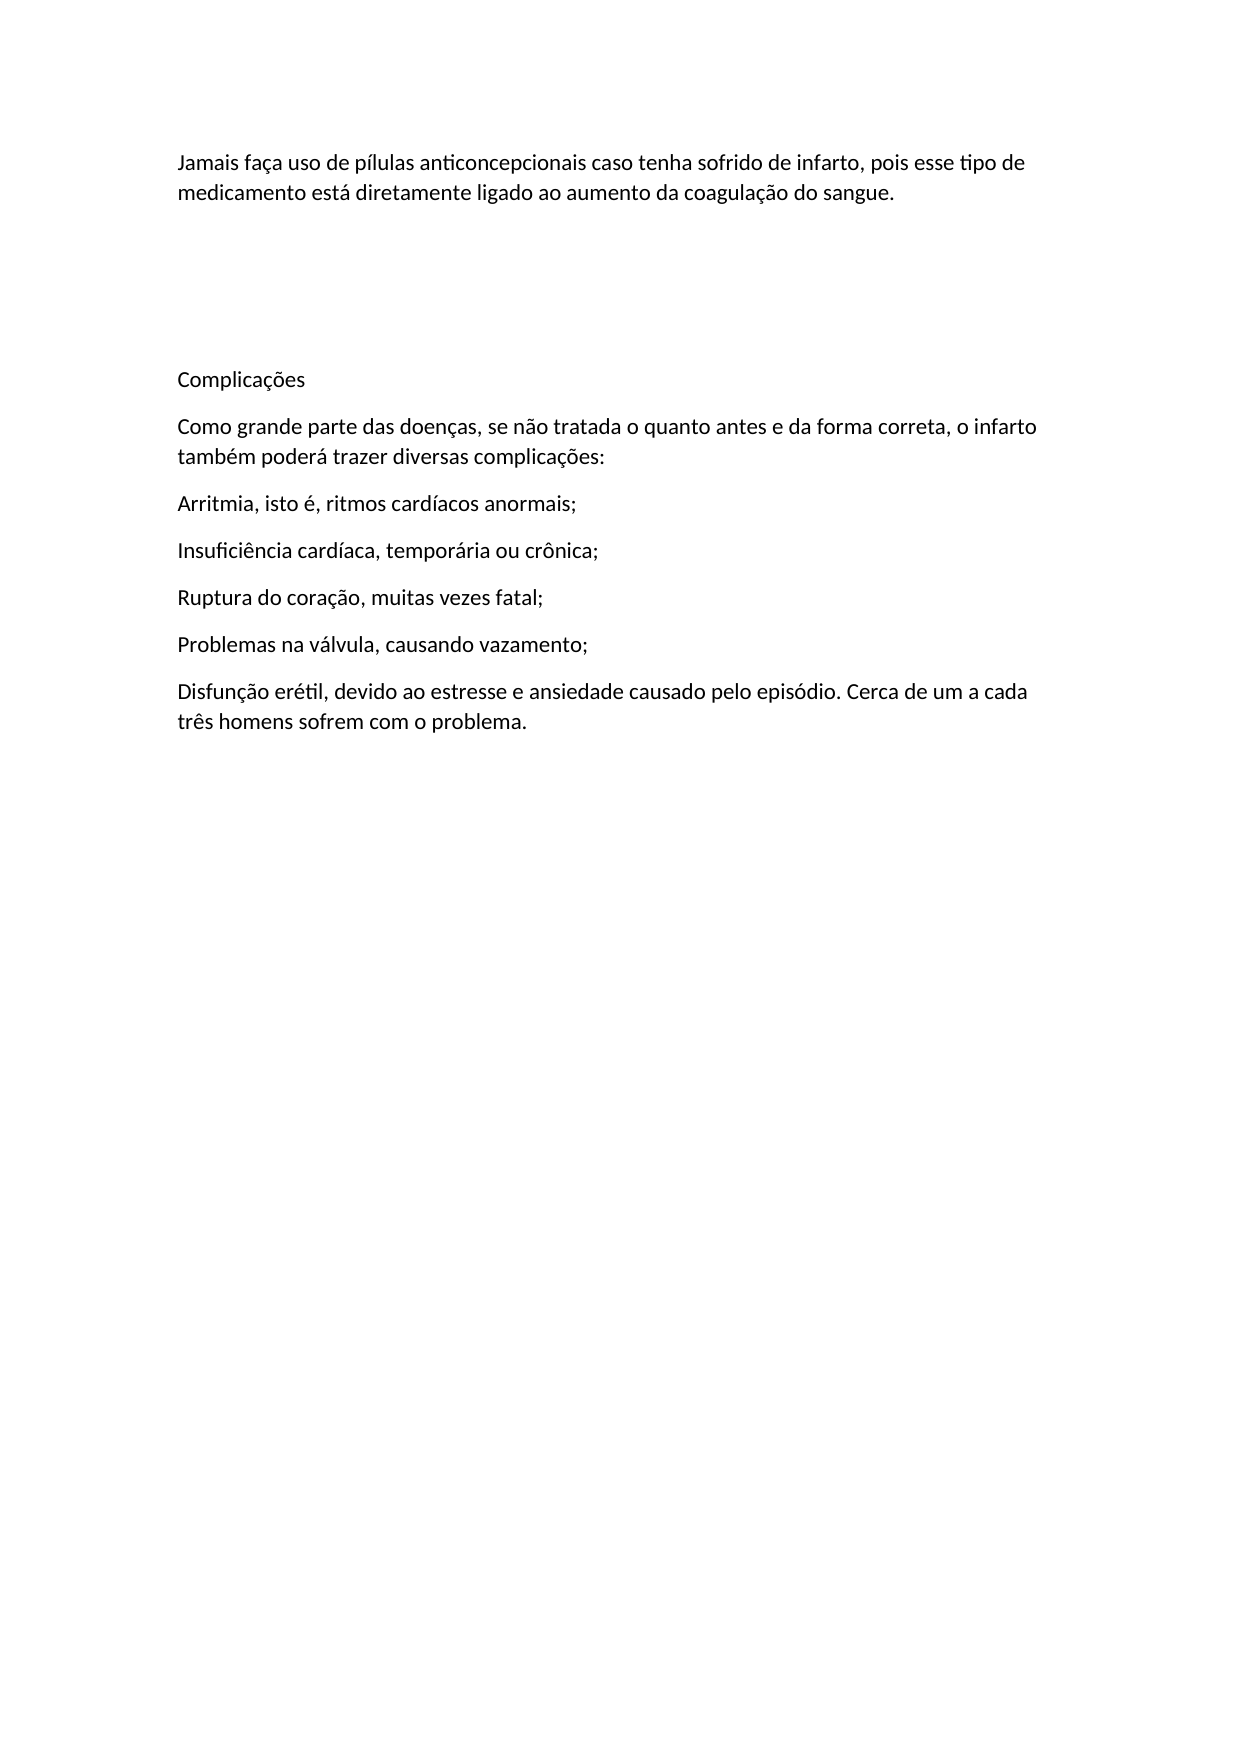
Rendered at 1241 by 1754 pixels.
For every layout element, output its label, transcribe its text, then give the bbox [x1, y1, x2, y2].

text Problemas na válvula, causando vazamento; [177, 630, 1063, 658]
text Insuficiência cardíaca, temporária ou crônica; [177, 536, 1063, 564]
text Complicações [177, 365, 1063, 393]
text Ruptura do coração, muitas vezes fatal; [177, 583, 1063, 611]
text Disfunção erétil, devido ao estresse e ansiedade causado pelo episódio. Cerca de um a cada três homens sofrem com o problema. [177, 677, 1063, 735]
text Arritmia, isto é, ritmos cardíacos anormais; [177, 489, 1063, 517]
text Como grande parte das doenças, se não tratada o quanto antes e da forma correta, o infarto também poderá trazer diversas complicações: [177, 412, 1063, 470]
text Jamais faça uso de pílulas anticoncepcionais caso tenha sofrido de infarto, pois esse tipo de medicamento está diretamente ligado ao aumento da coagulação do sangue. [177, 148, 1063, 206]
